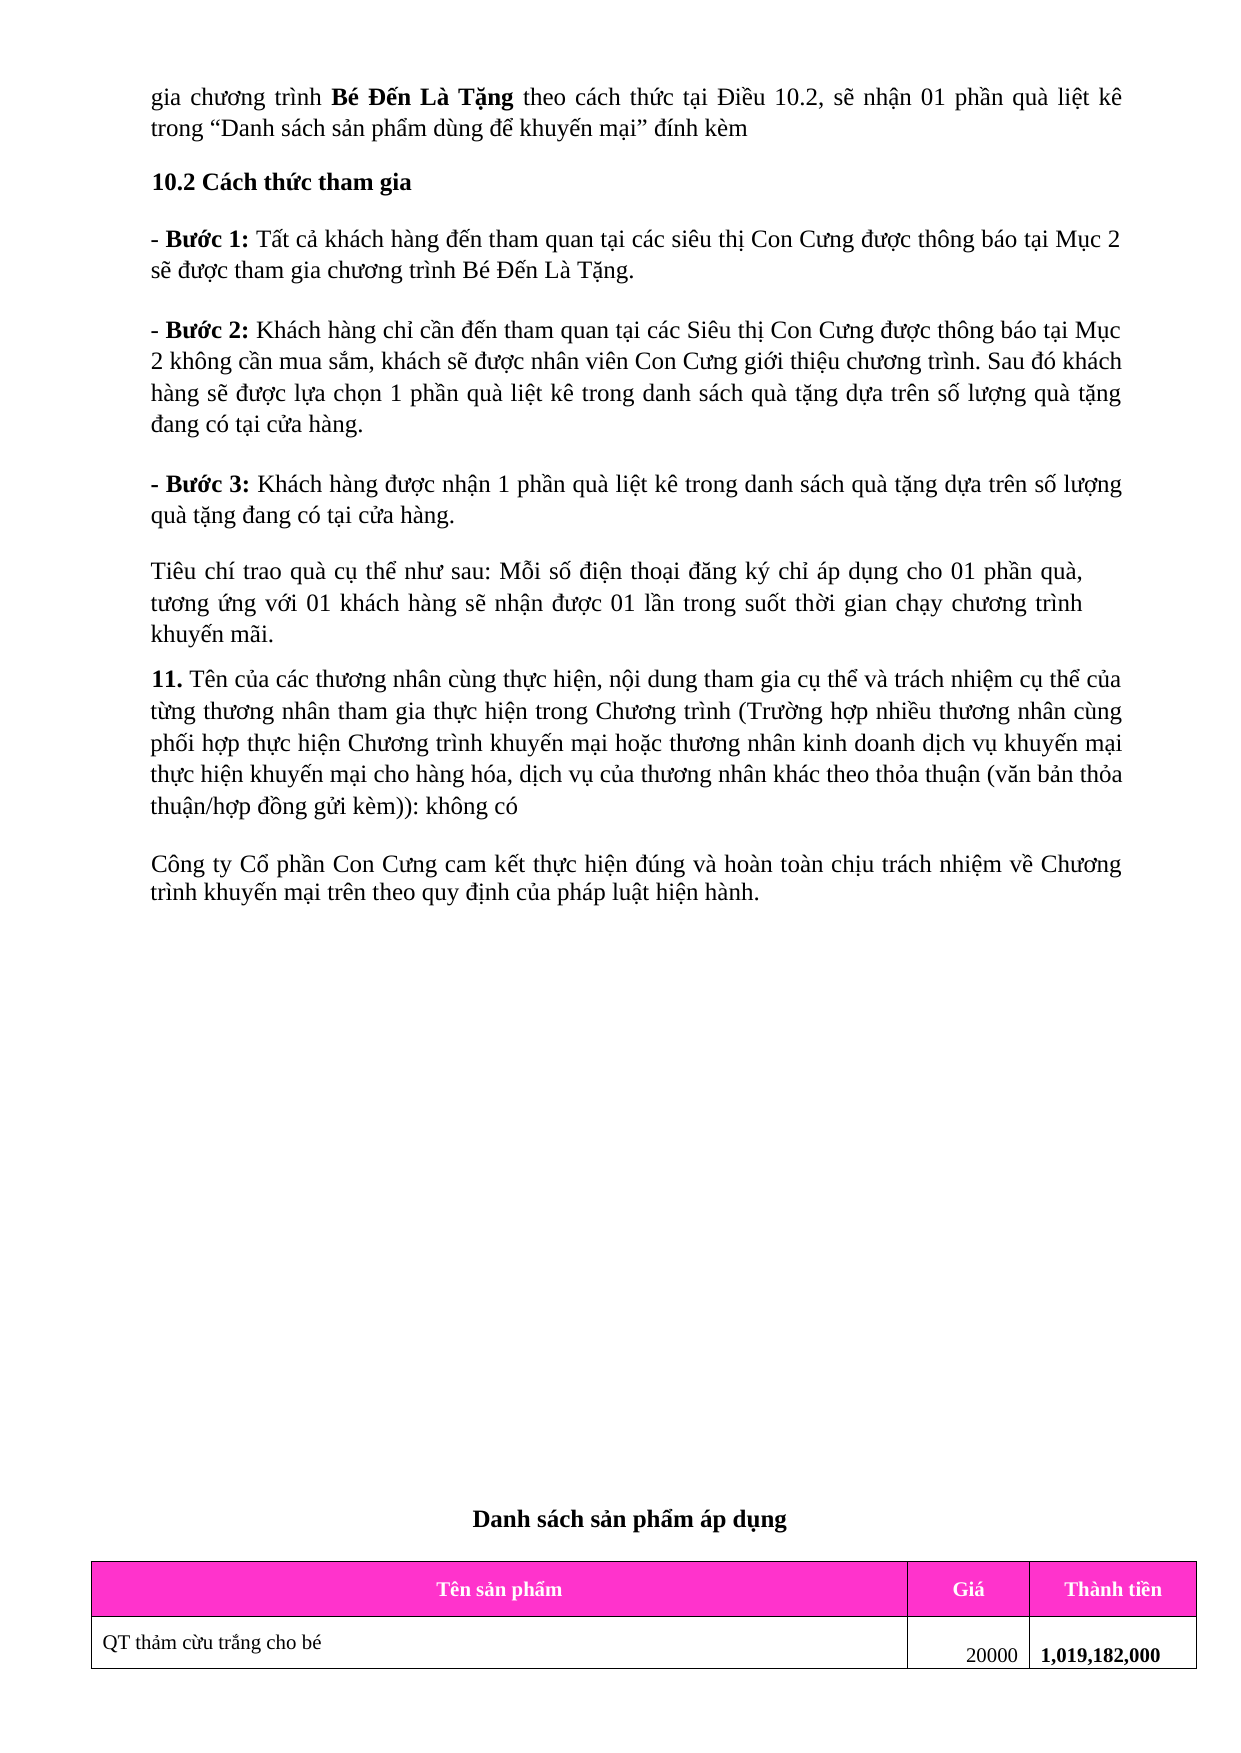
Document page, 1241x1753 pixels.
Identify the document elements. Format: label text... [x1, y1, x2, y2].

text Danh sách sản phẩm áp dụng [90, 1504, 1169, 1532]
text 11. Tên của các thương nhân cùng thực hiện, nội dung tham gia cụ thể và trách nhiệm cụ thể của từng thương nhân tham gia thực hiện trong Chương trình (Trường hợp nhiều thương nhân cùng phối hợp thực hiện Chương trình khuyến mại hoặc thương nhân kinh doanh dịch vụ khuyến mại thực hiện khuyến mại cho hàng hóa, dịch vụ của thương nhân khác theo thỏa thuận (văn bản thỏa thuận/hợp đồng gửi kèm)): không có [150, 664, 1123, 819]
text - Bước 1: Tất cả khách hàng đến tham quan tại các siêu thị Con Cưng được thông báo tại Mục 2 sẽ được tham gia chương trình Bé Đến Là Tặng. [150, 224, 1123, 284]
text Công ty Cổ phần Con Cưng cam kết thực hiện đúng và hoàn toàn chịu trách nhiệm về Chương trình khuyến mại trên theo quy định của pháp luật hiện hành. [150, 851, 1123, 906]
text 10.2 Cách thức tham gia [152, 167, 1169, 196]
text - Bước 3: Khách hàng được nhận 1 phần quà liệt kê trong danh sách quà tặng dựa trên số lượng quà tặng đang có tại cửa hàng. [150, 469, 1123, 529]
table_cell 20000 [908, 1617, 1029, 1667]
text - Bước 2: Khách hàng chỉ cần đến tham quan tại các Siêu thị Con Cưng được thông báo tại Mục 2 không cần mua sắm, khách sẽ được nhân viên Con Cưng giới thiệu chương trình. Sau đó khách hàng sẽ được lựa chọn 1 phần quà liệt kê trong danh sách quà tặng dựa trên số lượng quà tặng đang có tại cửa hàng. [150, 315, 1123, 438]
table_header Thành tiền [1030, 1562, 1196, 1616]
text Tiêu chí trao quà cụ thể như sau: Mỗi số điện thoại đăng ký chỉ áp dụng cho 01 phần quà, tương ứng với 01 khách hàng sẽ nhận được 01 lần trong suốt thời gian chạy chương trình khuyến mãi. [150, 556, 1084, 648]
table_cell QT thảm cừu trắng cho bé [92, 1617, 907, 1667]
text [150, 82, 1123, 142]
table_cell 1,019,182,000 [1030, 1617, 1196, 1667]
table_header Giá [908, 1562, 1029, 1616]
table_header Tên sản phẩm [92, 1562, 907, 1616]
